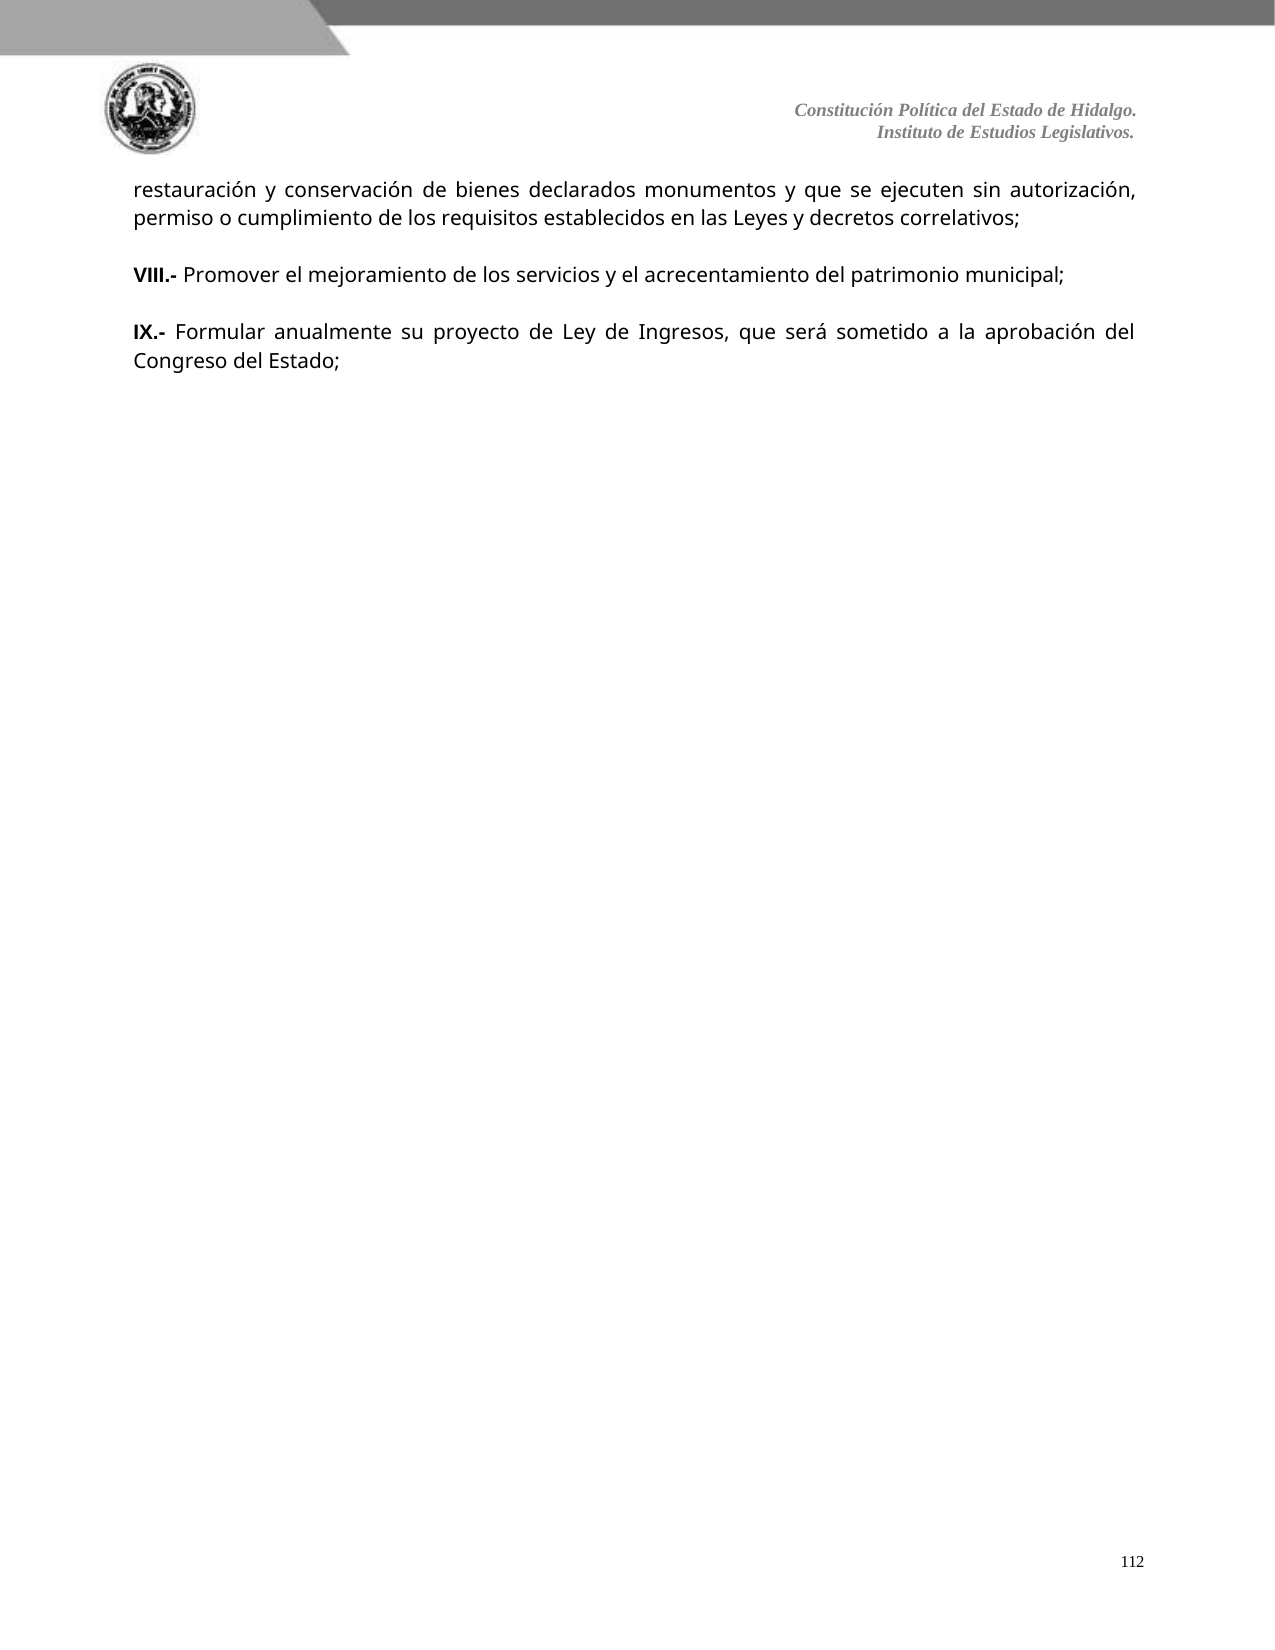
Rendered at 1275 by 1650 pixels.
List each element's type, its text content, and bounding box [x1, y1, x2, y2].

picture [0, 0, 1275, 155]
text IX.- Formular anualmente su proyecto de Ley de Ingresos, que será sometido a la aprobación del Congreso del Estado; [133, 317, 1136, 374]
text VIII.- Promover el mejoramiento de los servicios y el acrecentamiento del patrimonio municipal; [133, 260, 1148, 289]
